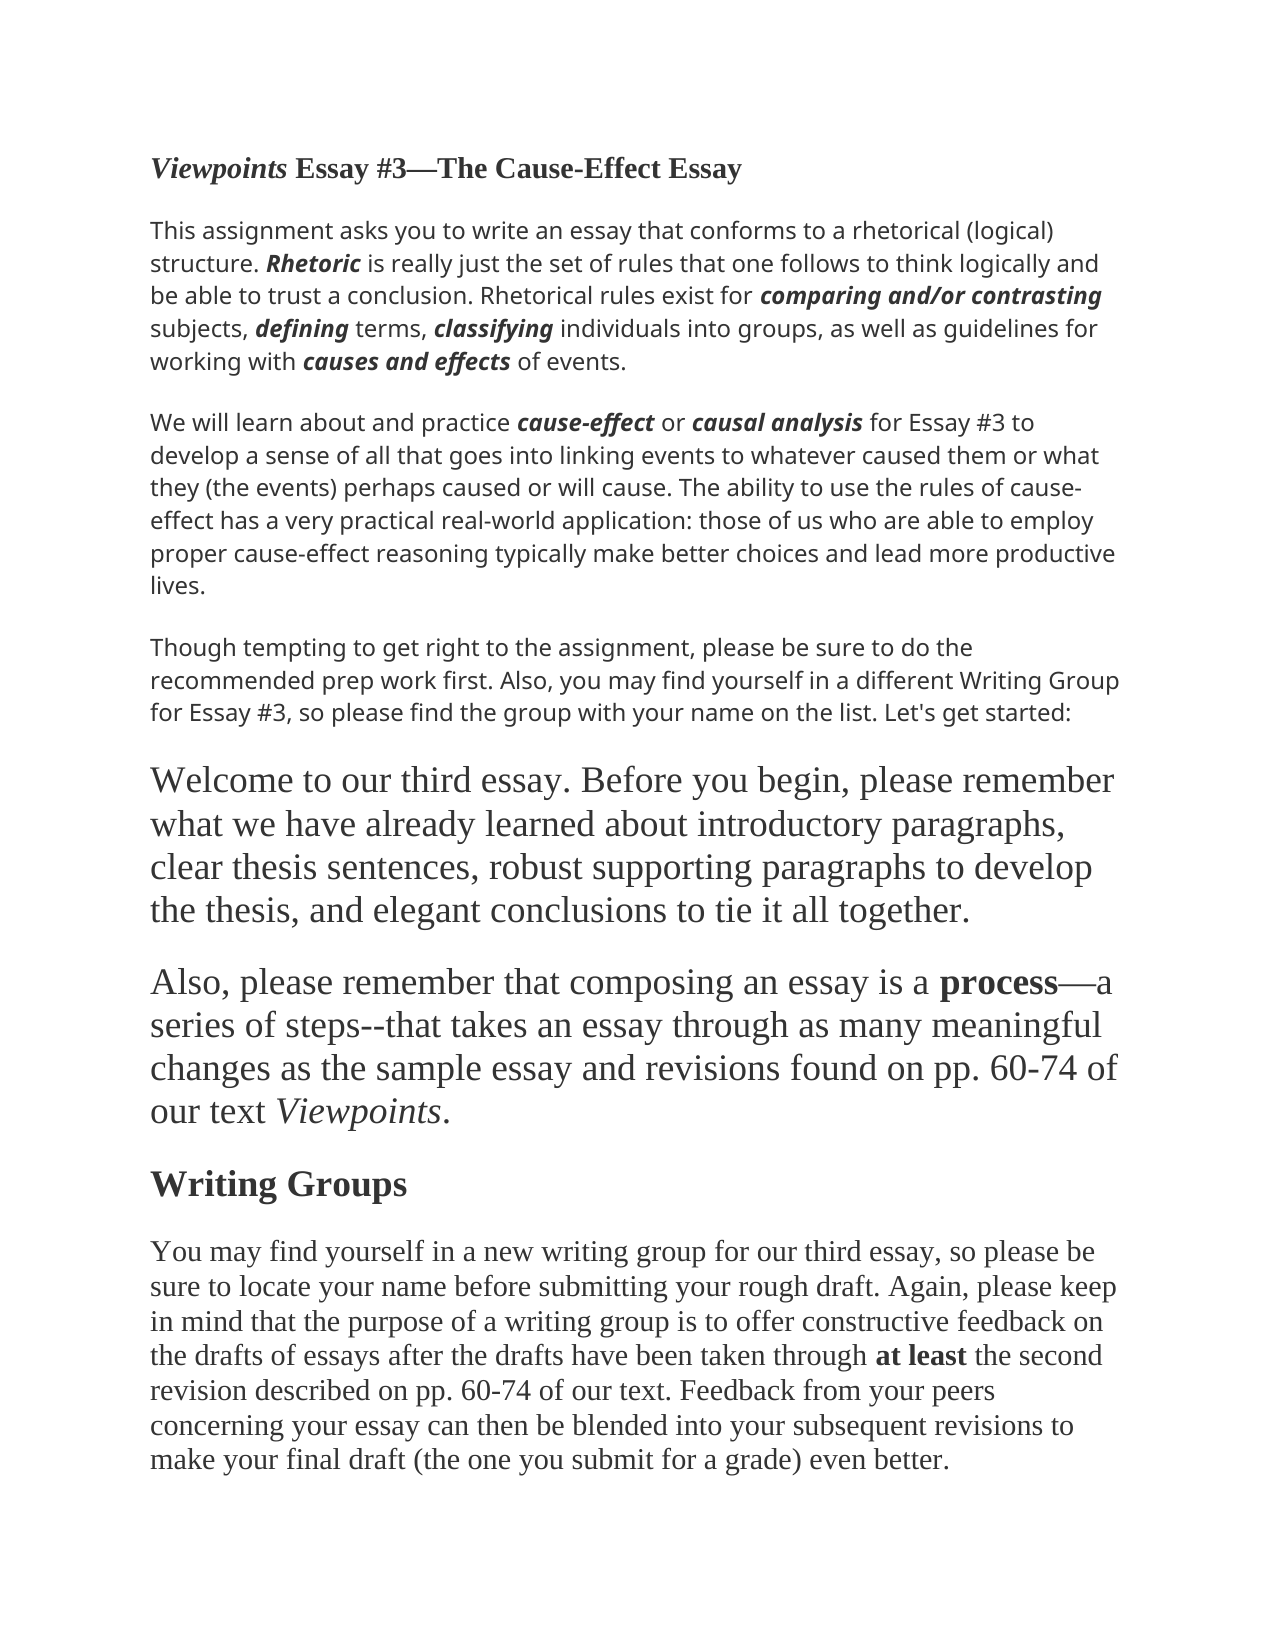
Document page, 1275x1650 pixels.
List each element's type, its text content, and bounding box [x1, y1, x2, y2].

text We will learn about and practice cause-effect or causal analysis for Essay #3 to develop a sense of all that goes into linking events to whatever caused them or what they (the events) perhaps caused or will cause. The ability to use the rules of cause-effect has a very practical real-world application: those of us who are able to employ proper cause-effect reasoning typically make better choices and lead more productive lives. [150, 406, 1125, 602]
text Though tempting to get right to the assignment, please be sure to do the recommended prep work first. Also, you may find yourself in a different Writing Group for Essay #3, so please find the group with your name on the list. Let's get started: [150, 631, 1125, 729]
text Welcome to our third essay. Before you begin, please remember what we have already learned about introductory paragraphs, clear thesis sentences, robust supporting paragraphs to develop the thesis, and elegant conclusions to tie it all together. [150, 758, 1125, 930]
text Also, please remember that composing an essay is a process—a series of steps--that takes an essay through as many meaningful changes as the sample essay and revisions found on pp. 60-74 of our text Viewpoints. [150, 959, 1125, 1132]
text You may find yourself in a new writing group for our third essay, so please be sure to locate your name before submitting your rough draft. Again, please keep in mind that the purpose of a writing group is to offer constructive feedback on the drafts of essays after the drafts have been taken through at least the second revision described on pp. 60-74 of our text. Feedback from your peers concerning your essay can then be blended into your subsequent revisions to make your final draft (the one you submit for a grade) even better. [150, 1233, 1125, 1476]
text Viewpoints Essay #3—The Cause-Effect Essay [150, 150, 1125, 185]
text This assignment asks you to write an essay that conforms to a rhetorical (logical) structure. Rhetoric is really just the set of rules that one follows to think logically and be able to trust a conclusion. Rhetorical rules exist for comparing and/or contrasting subjects, defining terms, classifying individuals into groups, as well as guidelines for working with causes and effects of events. [150, 214, 1125, 377]
text Writing Groups [150, 1161, 1125, 1204]
